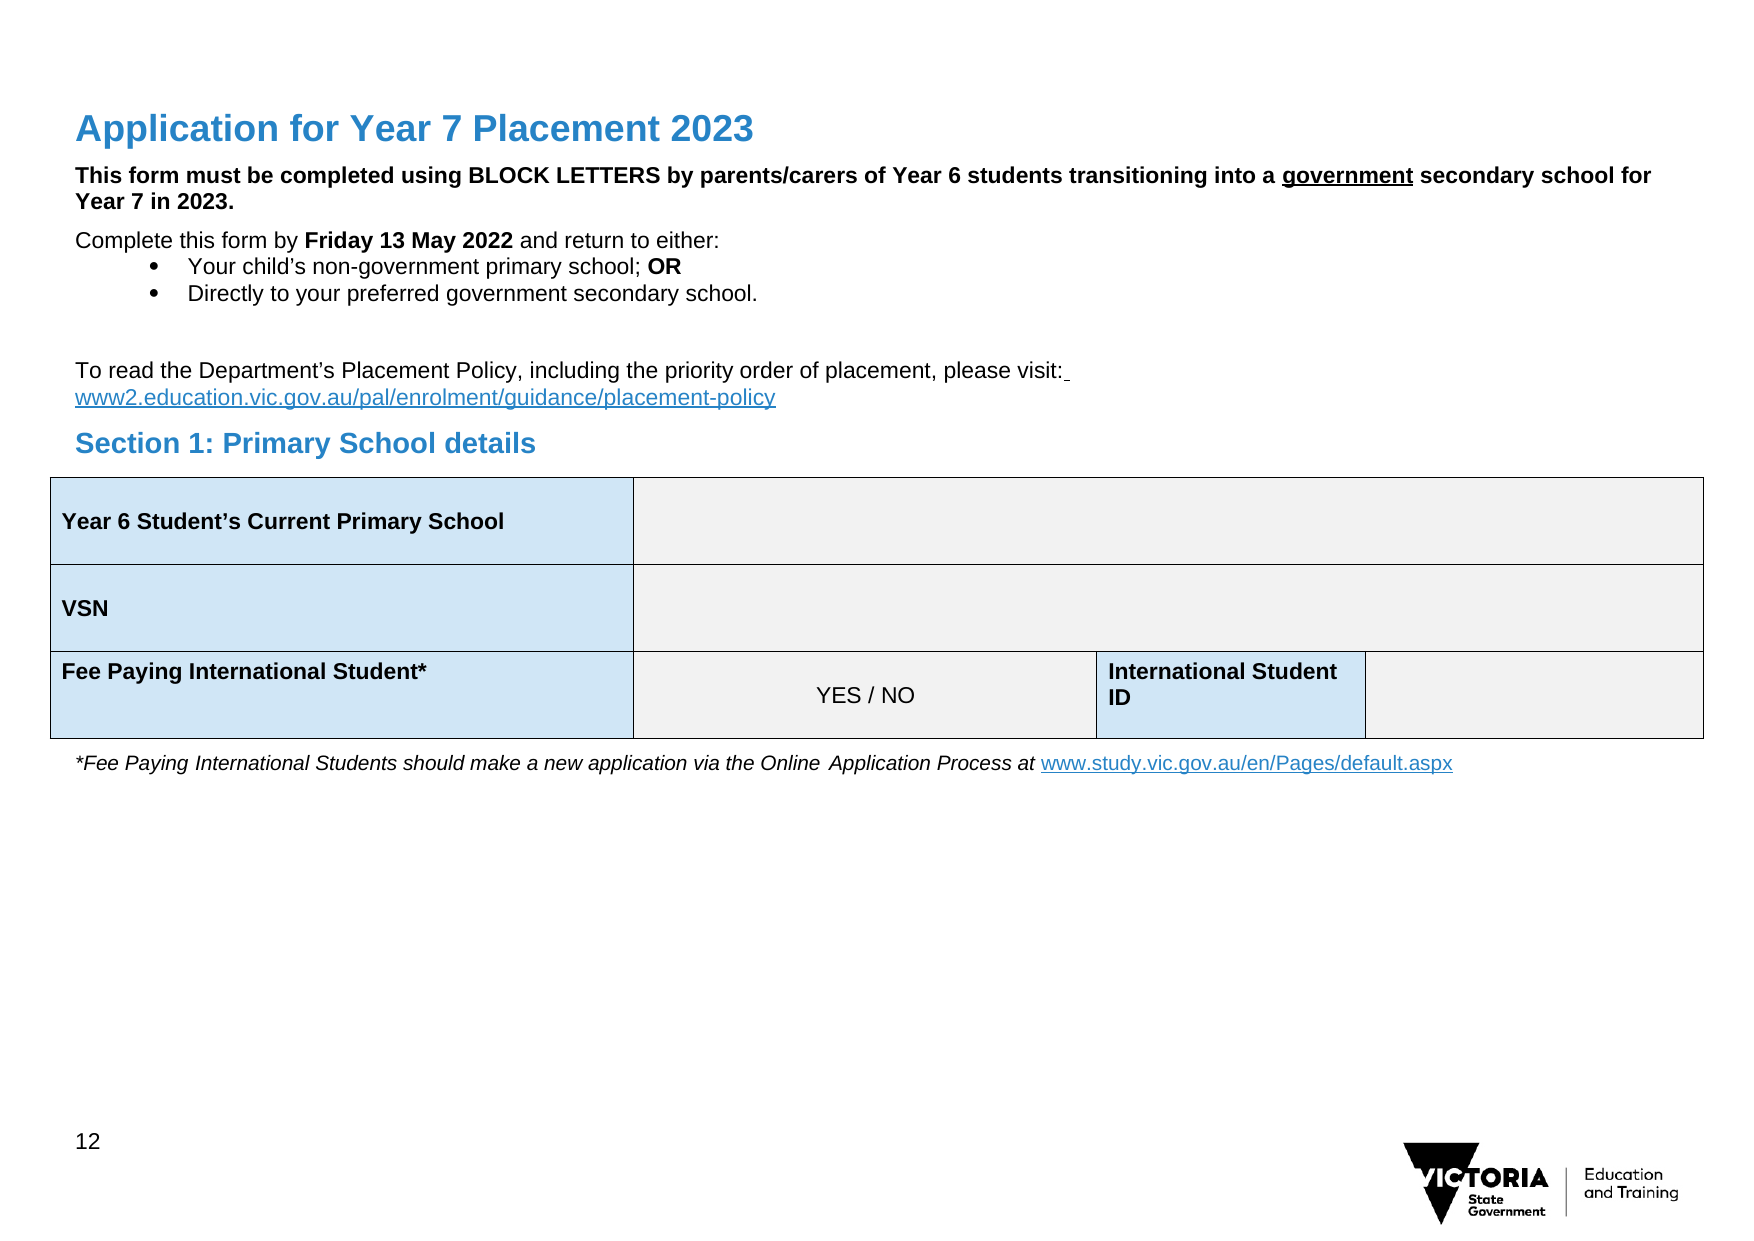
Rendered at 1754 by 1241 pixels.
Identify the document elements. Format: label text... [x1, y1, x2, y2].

list Directly to your preferred government secondary school. [150, 279, 1679, 306]
table_cell [1366, 652, 1703, 738]
table_cell International Student ID [1097, 652, 1365, 738]
table_cell [634, 565, 1703, 651]
table_header [634, 478, 1703, 564]
subtitle Application for Year 7 Placement 2023 [75, 106, 1679, 149]
table_cell VSN [51, 565, 633, 651]
text Complete this form by Friday 13 May 2022 and return to either: [75, 227, 1679, 253]
text This form must be completed using BLOCK LETTERS by parents/carers of Year 6 students transitioning into a government secondary school for Year 7 in 2023. [75, 162, 1679, 214]
text To read the Department’s Placement Policy, including the priority order of placement, please visit: www2.education.vic.gov.au/pal/enrolment/guidance/placement-policy [75, 357, 1679, 410]
picture [512, 46, 1753, 1241]
table_cell YES / NO [634, 652, 1096, 738]
subtitle Section 1: Primary School details [75, 427, 1679, 460]
table_cell Fee Paying International Student* [51, 652, 633, 738]
table_header Year 6 Student’s Current Primary School [51, 478, 633, 564]
list Your child’s non-government primary school; OR [150, 253, 1679, 279]
text *Fee Paying International Students should make a new application via the Online Application Process at www.study.vic.gov.au/en/Pages/default.aspx [75, 751, 1679, 775]
